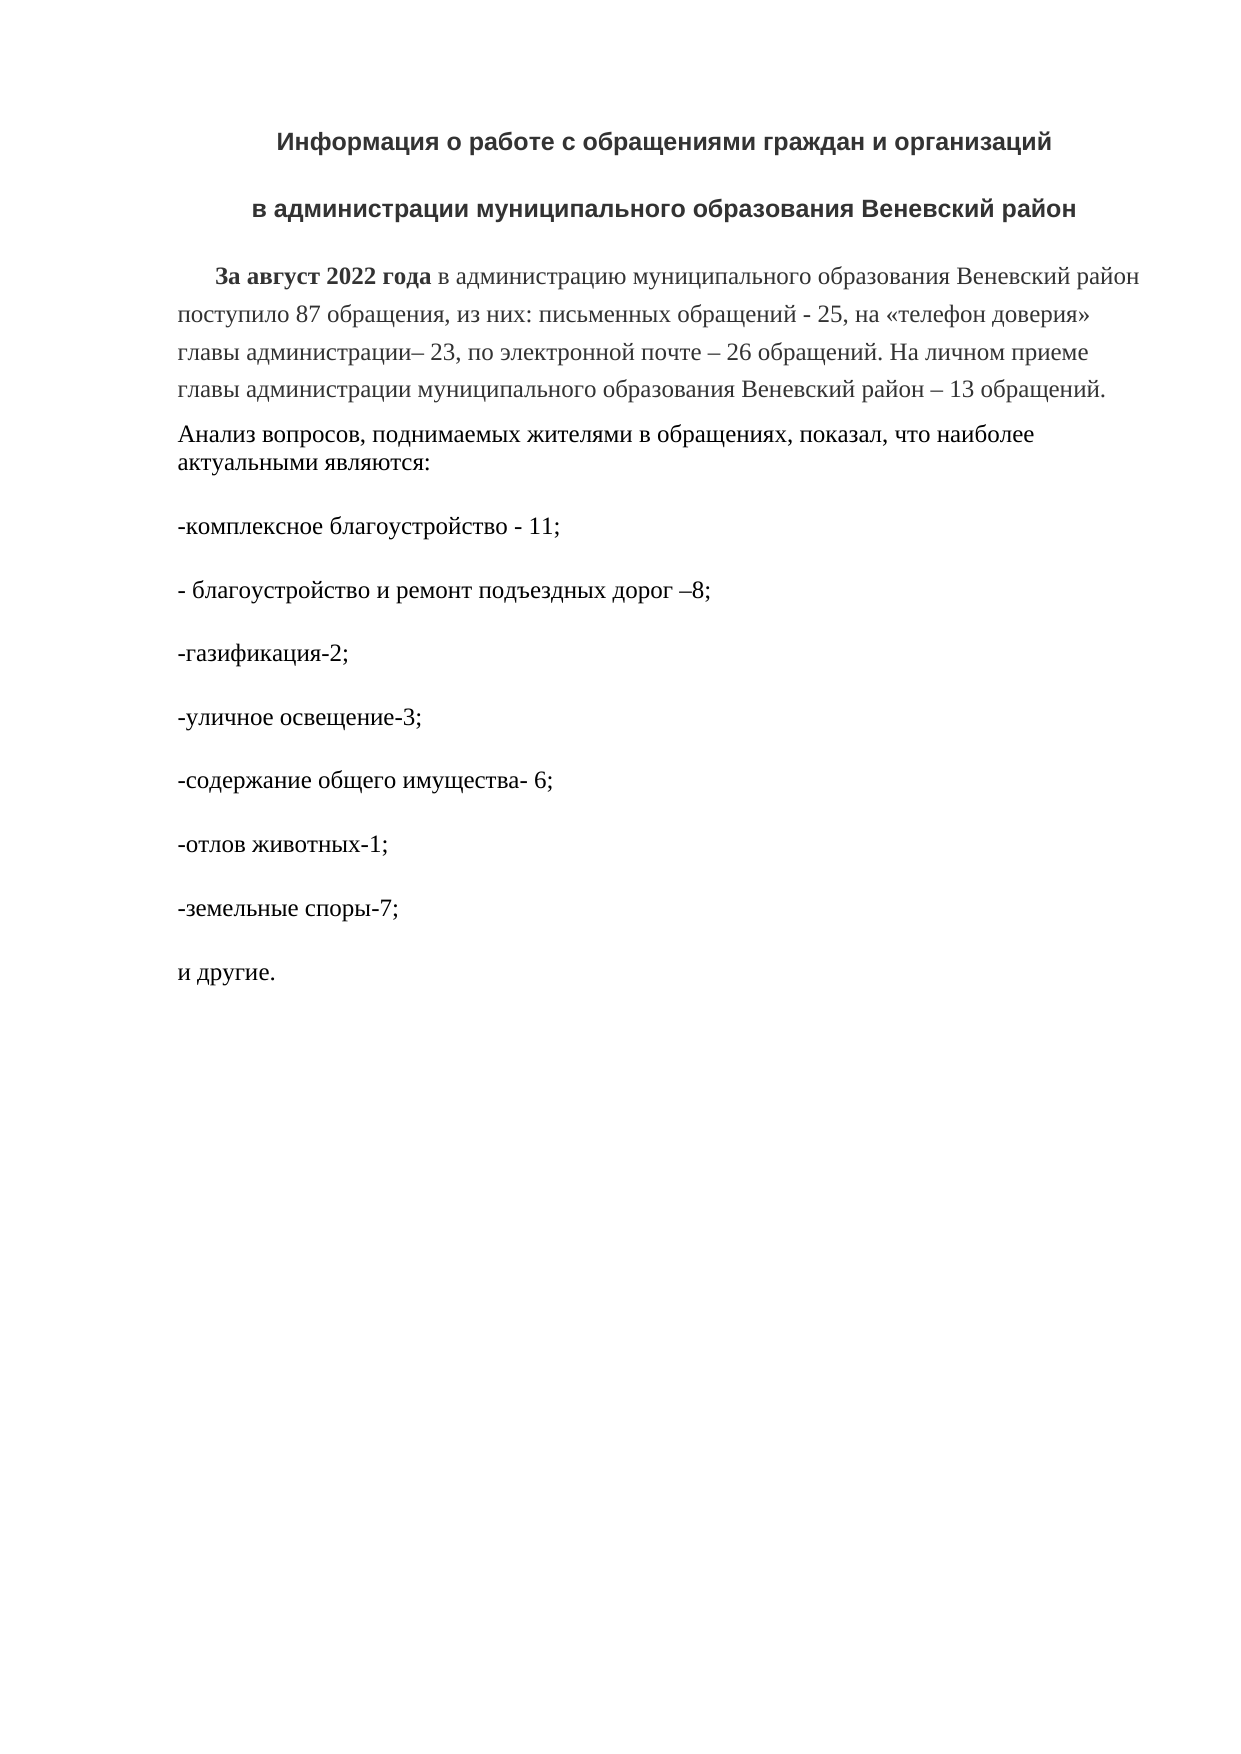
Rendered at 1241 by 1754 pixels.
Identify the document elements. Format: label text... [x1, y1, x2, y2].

text -земельные споры-7; [177, 893, 1149, 922]
text -газификация-2; [177, 638, 1149, 667]
text За август 2022 года в администрацию муниципального образования Веневский район поступило 87 обращения, из них: письменных обращений - 25, на «телефон доверия» главы администрации– 23, по электронной почте – 26 обращений. На личном приеме главы администрации муниципального образования Веневский район – 13 обращений. [177, 252, 1152, 403]
text Информация о работе с обращениями граждан и организаций [177, 118, 1152, 156]
text и другие. [177, 957, 1149, 985]
text в администрации муниципального образования Веневский район [177, 185, 1152, 223]
text Анализ вопросов, поднимаемых жителями в обращениях, показал, что наиболее актуальными являются: [177, 419, 1149, 476]
text -отлов животных-1; [177, 829, 1149, 858]
text -комплексное благоустройство - 11; [177, 511, 1149, 540]
text - благоустройство и ремонт подъездных дорог –8; [177, 575, 1149, 603]
text -содержание общего имущества- 6; [177, 766, 1149, 794]
text -уличное освещение-3; [177, 702, 1149, 731]
